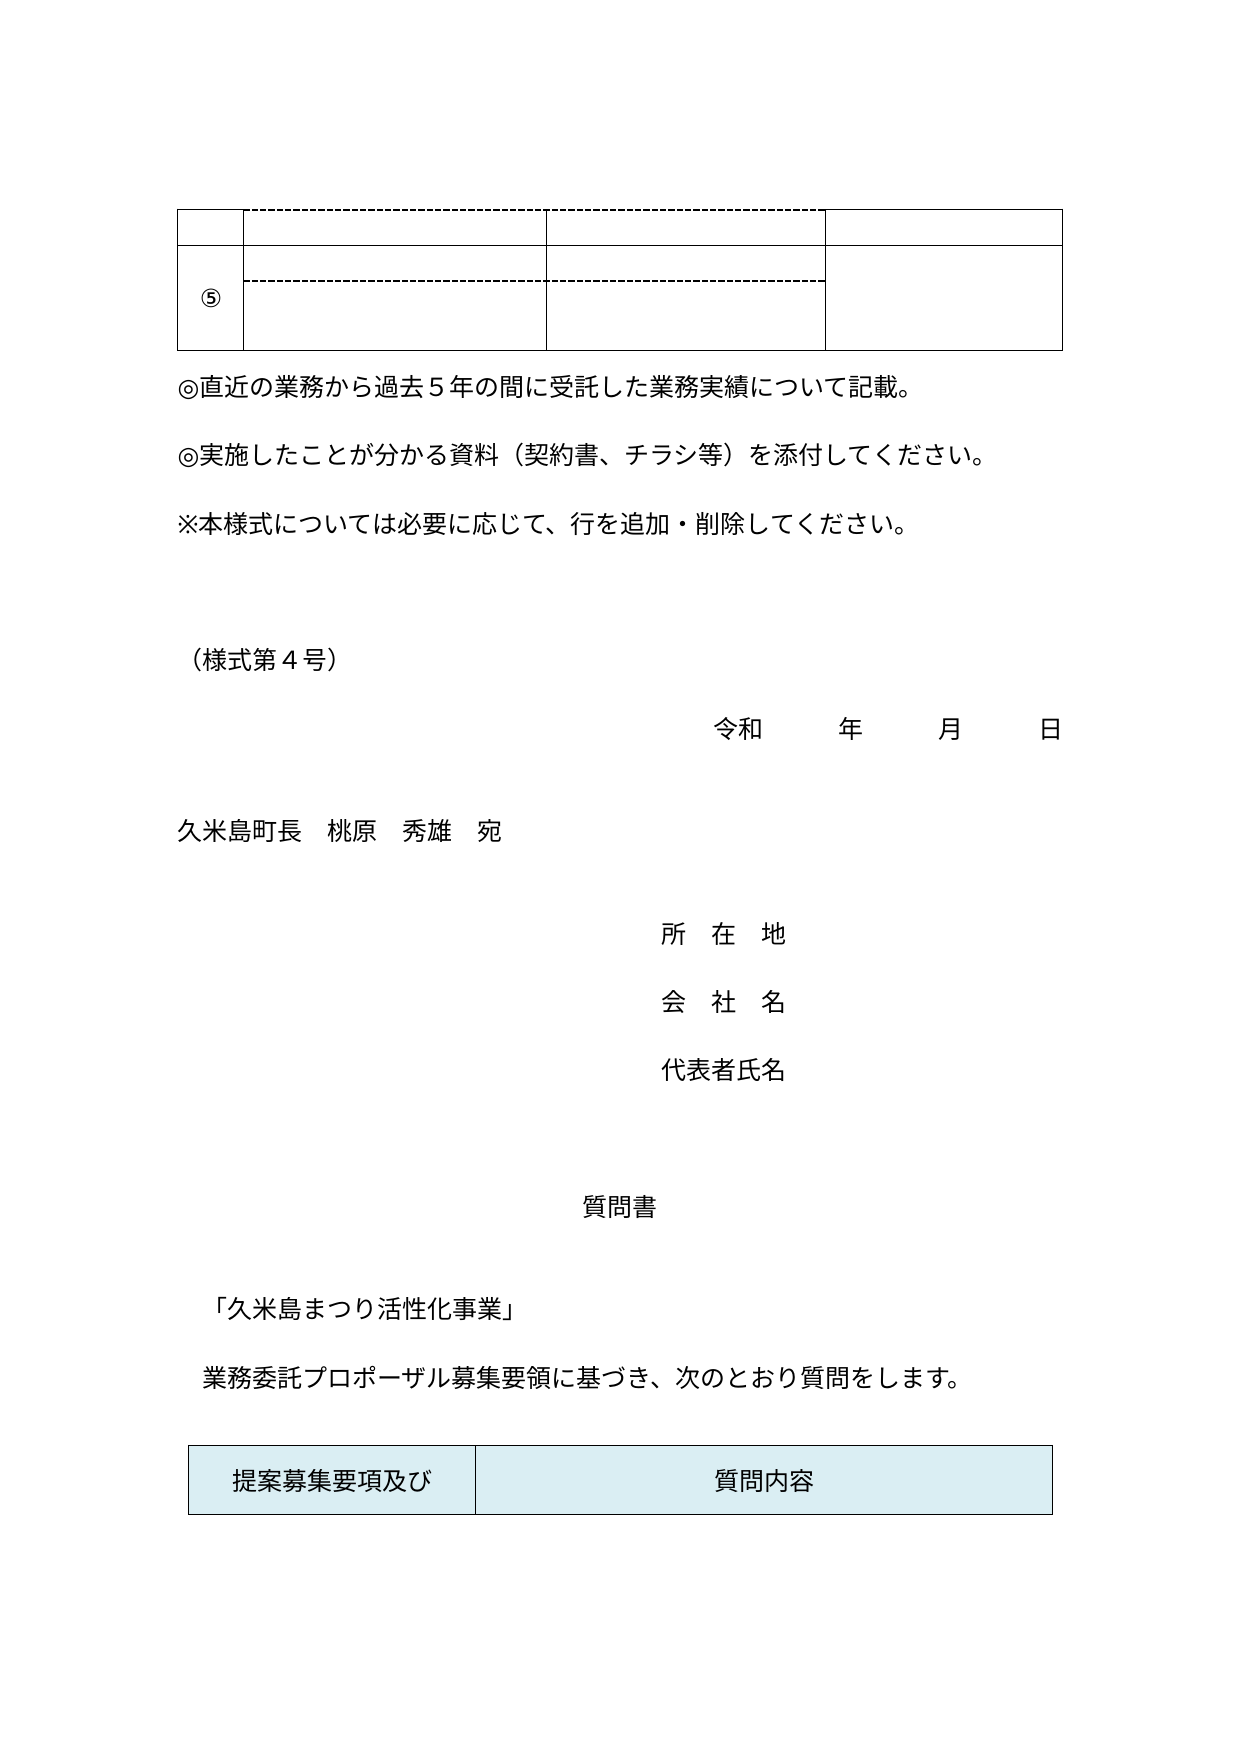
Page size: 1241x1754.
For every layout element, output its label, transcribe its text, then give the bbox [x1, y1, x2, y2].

table_cell [547, 280, 825, 350]
text 「久米島まつり活性化事業」 [177, 1274, 1063, 1342]
text 久米島町長 桃原 秀雄 宛 [177, 796, 1063, 864]
text 質問書 [177, 1171, 1063, 1240]
table_cell [244, 280, 546, 350]
text 令和 年 月 日 [177, 693, 1063, 761]
text ※本様式については必要に応じて、行を追加・削除してください。 [177, 488, 1063, 556]
table_cell [547, 246, 825, 280]
text 実施したことが分かる資料（契約書、チラシ等）を添付してください。 [177, 420, 1063, 488]
table_header 質問内容 [476, 1446, 1052, 1514]
text 代表者氏名 [637, 1035, 1063, 1103]
table_cell [826, 246, 1062, 350]
text 業務委託プロポーザル募集要領に基づき、次のとおり質問をします。 [177, 1342, 1063, 1411]
text ◎直近の業務から過去５年の間に受託した業務実績について記載。 [177, 351, 1063, 420]
text 所 在 地 [637, 898, 1063, 966]
table_header 提案募集要項及び 仕様書ページ [189, 1446, 475, 1514]
table_cell [547, 209, 825, 245]
text 会 社 名 [637, 966, 1063, 1035]
text （様式第４号） [177, 625, 1063, 693]
table_cell [244, 246, 546, 280]
table_cell ⑤ [178, 246, 243, 350]
table_cell [244, 209, 546, 245]
